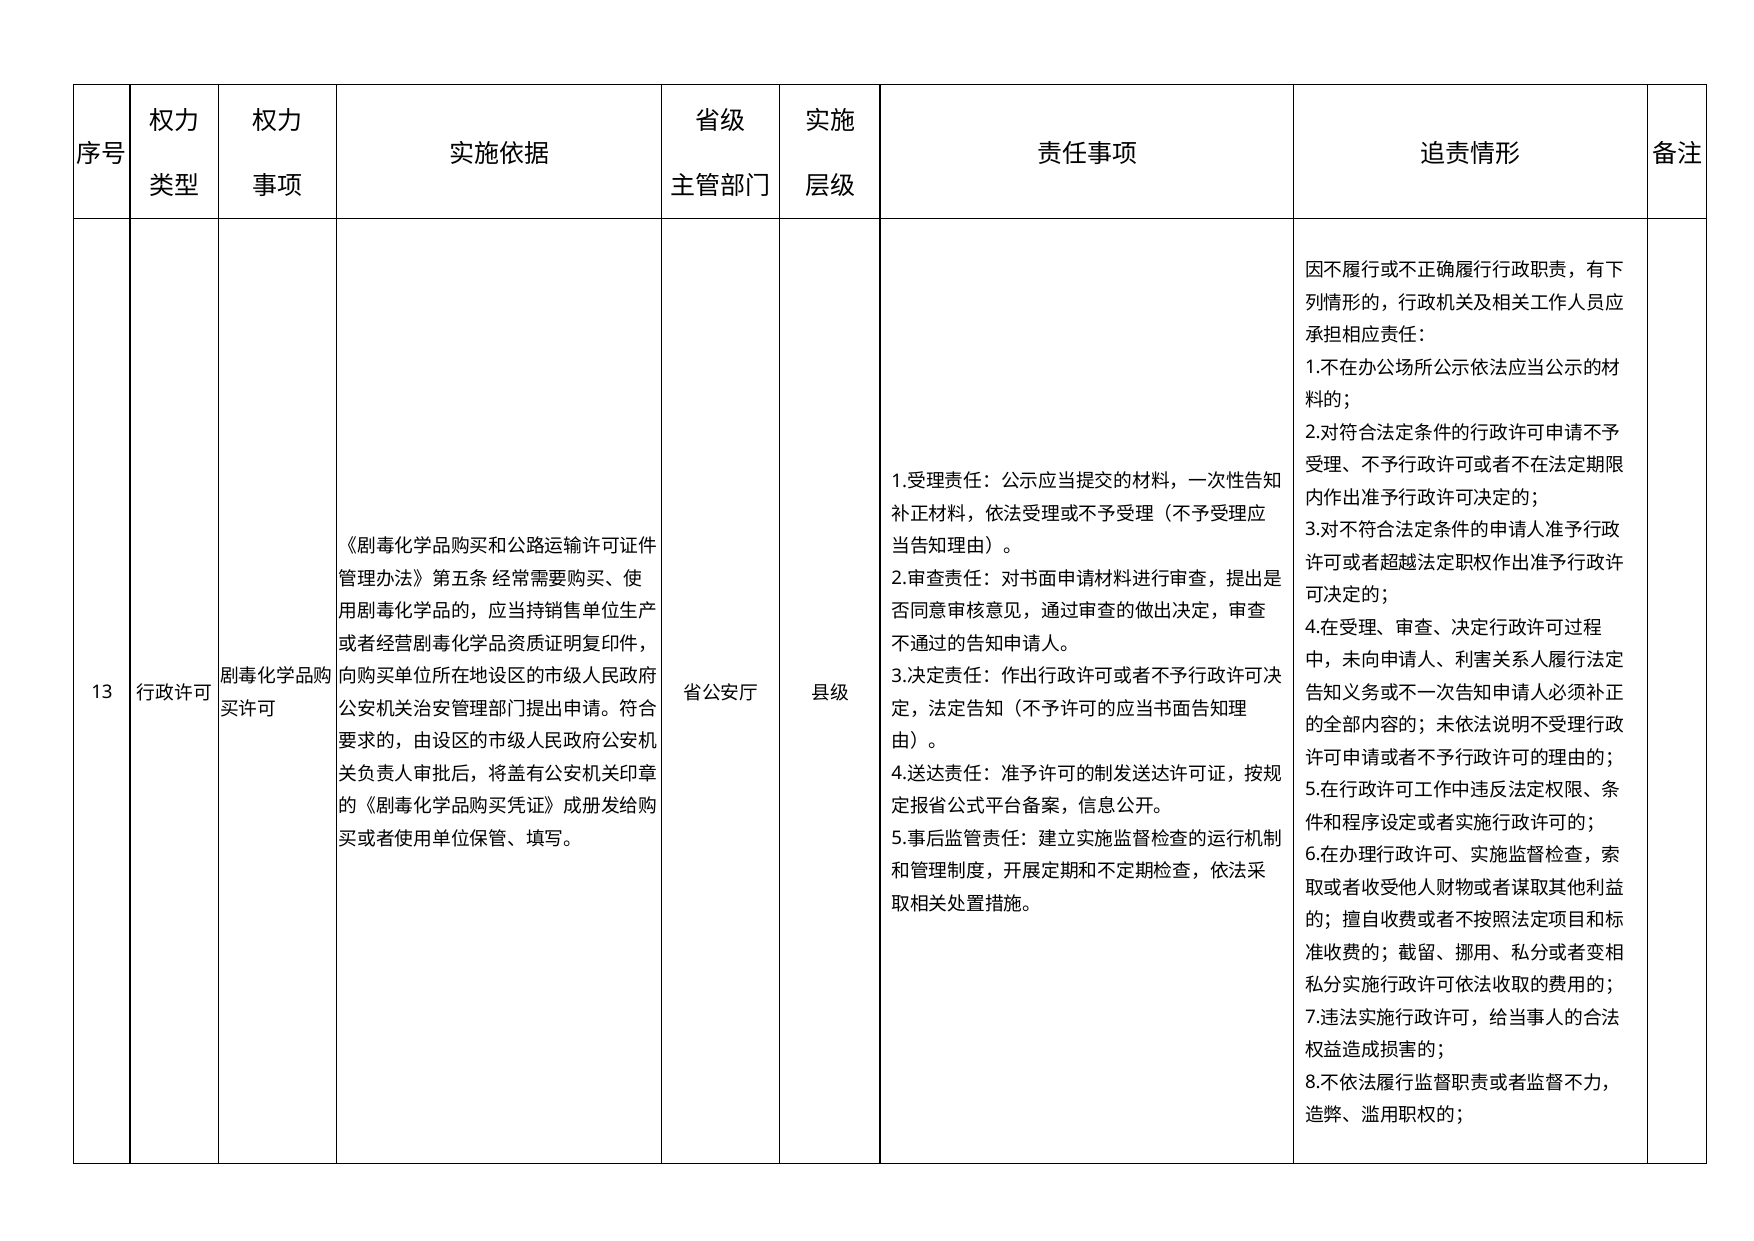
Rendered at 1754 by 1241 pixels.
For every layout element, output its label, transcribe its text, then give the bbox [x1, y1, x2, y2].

table_cell 《剧毒化学品购买和公路运输许可证件管理办法》第五条 经常需要购买、使用剧毒化学品的，应当持销售单位生产或者经营剧毒化学品资质证明复印件，向购买单位所在地设区的市级人民政府公安机关治安管理部门提出申请。符合要求的，由设区的市级人民政府公安机关负责人审批后，将盖有公安机关印章的《剧毒化学品购买凭证》成册发给购买或者使用单位保管、填写。 [337, 219, 661, 1163]
table_header 序号 [74, 85, 129, 218]
table_header 备注 [1648, 85, 1706, 218]
table_cell 剧毒化学品购买许可 [219, 219, 336, 1163]
table_cell [1648, 219, 1706, 1163]
table_header 追责情形 [1294, 85, 1647, 218]
table_cell 县级 [780, 219, 879, 1163]
table_header 责任事项 [881, 85, 1293, 218]
table_header 省级 主管部门 [662, 85, 779, 218]
table_cell 省公安厅 [662, 219, 779, 1163]
table_header 实施 层级 [780, 85, 879, 218]
table_header 权力 事项 [219, 85, 336, 218]
table_cell 13 [74, 219, 129, 1163]
table_cell 行政许可 [131, 219, 218, 1163]
table_header 实施依据 [337, 85, 661, 218]
table_header 权力 类型 [131, 85, 218, 218]
